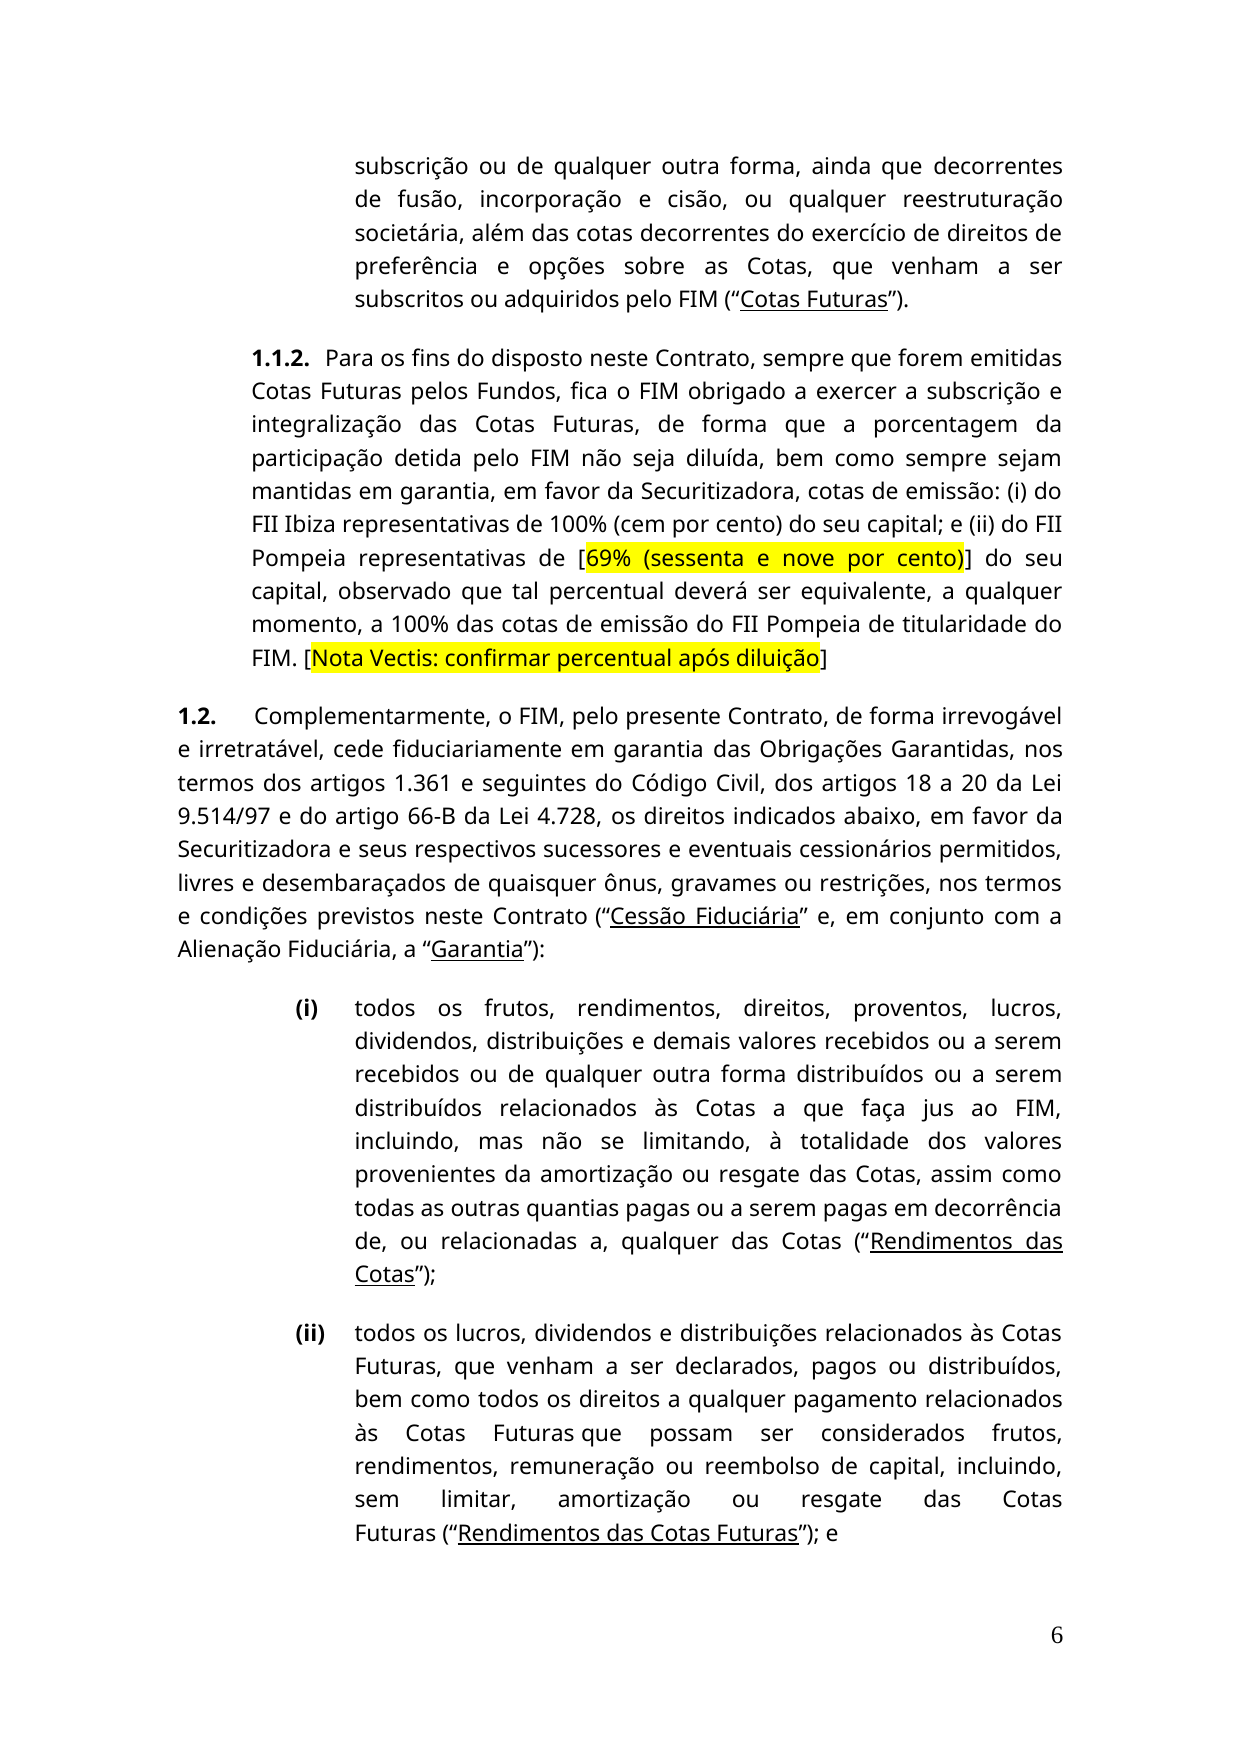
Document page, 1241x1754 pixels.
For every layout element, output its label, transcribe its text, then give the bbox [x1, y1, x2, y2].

list todos os lucros, dividendos e distribuições relacionados às Cotas Futuras, que venham a ser declarados, pagos ou distribuídos, bem como todos os direitos a qualquer pagamento relacionados às Cotas Futuras que possam ser considerados frutos, rendimentos, remuneração ou reembolso de capital, incluindo, sem limitar, amortização ou resgate das Cotas Futuras (“Rendimentos das Cotas Futuras”); e [295, 1314, 1063, 1548]
list Complementarmente, o FIM, pelo presente Contrato, de forma irrevogável e irretratável, cede fiduciariamente em garantia das Obrigações Garantidas, nos termos dos artigos 1.361 e seguintes do Código Civil, dos artigos 18 a 20 da Lei 9.514/97 e do artigo 66-B da Lei 4.728, os direitos indicados abaixo, em favor da Securitizadora e seus respectivos sucessores e eventuais cessionários permitidos, livres e desembaraçados de quaisquer ônus, gravames ou restrições, nos termos e condições previstos neste Contrato (“Cessão Fiduciária” e, em conjunto com a Alienação Fiduciária, a “Garantia”): [177, 698, 1063, 964]
list todos os frutos, rendimentos, direitos, proventos, lucros, dividendos, distribuições e demais valores recebidos ou a serem recebidos ou de qualquer outra forma distribuídos ou a serem distribuídos relacionados às Cotas a que faça jus ao FIM, incluindo, mas não se limitando, à totalidade dos valores provenientes da amortização ou resgate das Cotas, assim como todas as outras quantias pagas ou a serem pagas em decorrência de, ou relacionadas a, qualquer das Cotas (“Rendimentos das Cotas”); [295, 989, 1063, 1289]
list Para os fins do disposto neste Contrato, sempre que forem emitidas Cotas Futuras pelos Fundos, fica o FIM obrigado a exercer a subscrição e integralização das Cotas Futuras, de forma que a porcentagem da participação detida pelo FIM não seja diluída, bem como sempre sejam mantidas em garantia, em favor da Securitizadora, cotas de emissão: (i) do FII Ibiza representativas de 100% (cem por cento) do seu capital; e (ii) do FII Pompeia representativas de [69% (sessenta e nove por cento)] do seu capital, observado que tal percentual deverá ser equivalente, a qualquer momento, a 100% das cotas de emissão do FII Pompeia de titularidade do FIM. [Nota Vectis: confirmar percentual após diluição] [251, 339, 1063, 673]
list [295, 148, 1063, 314]
